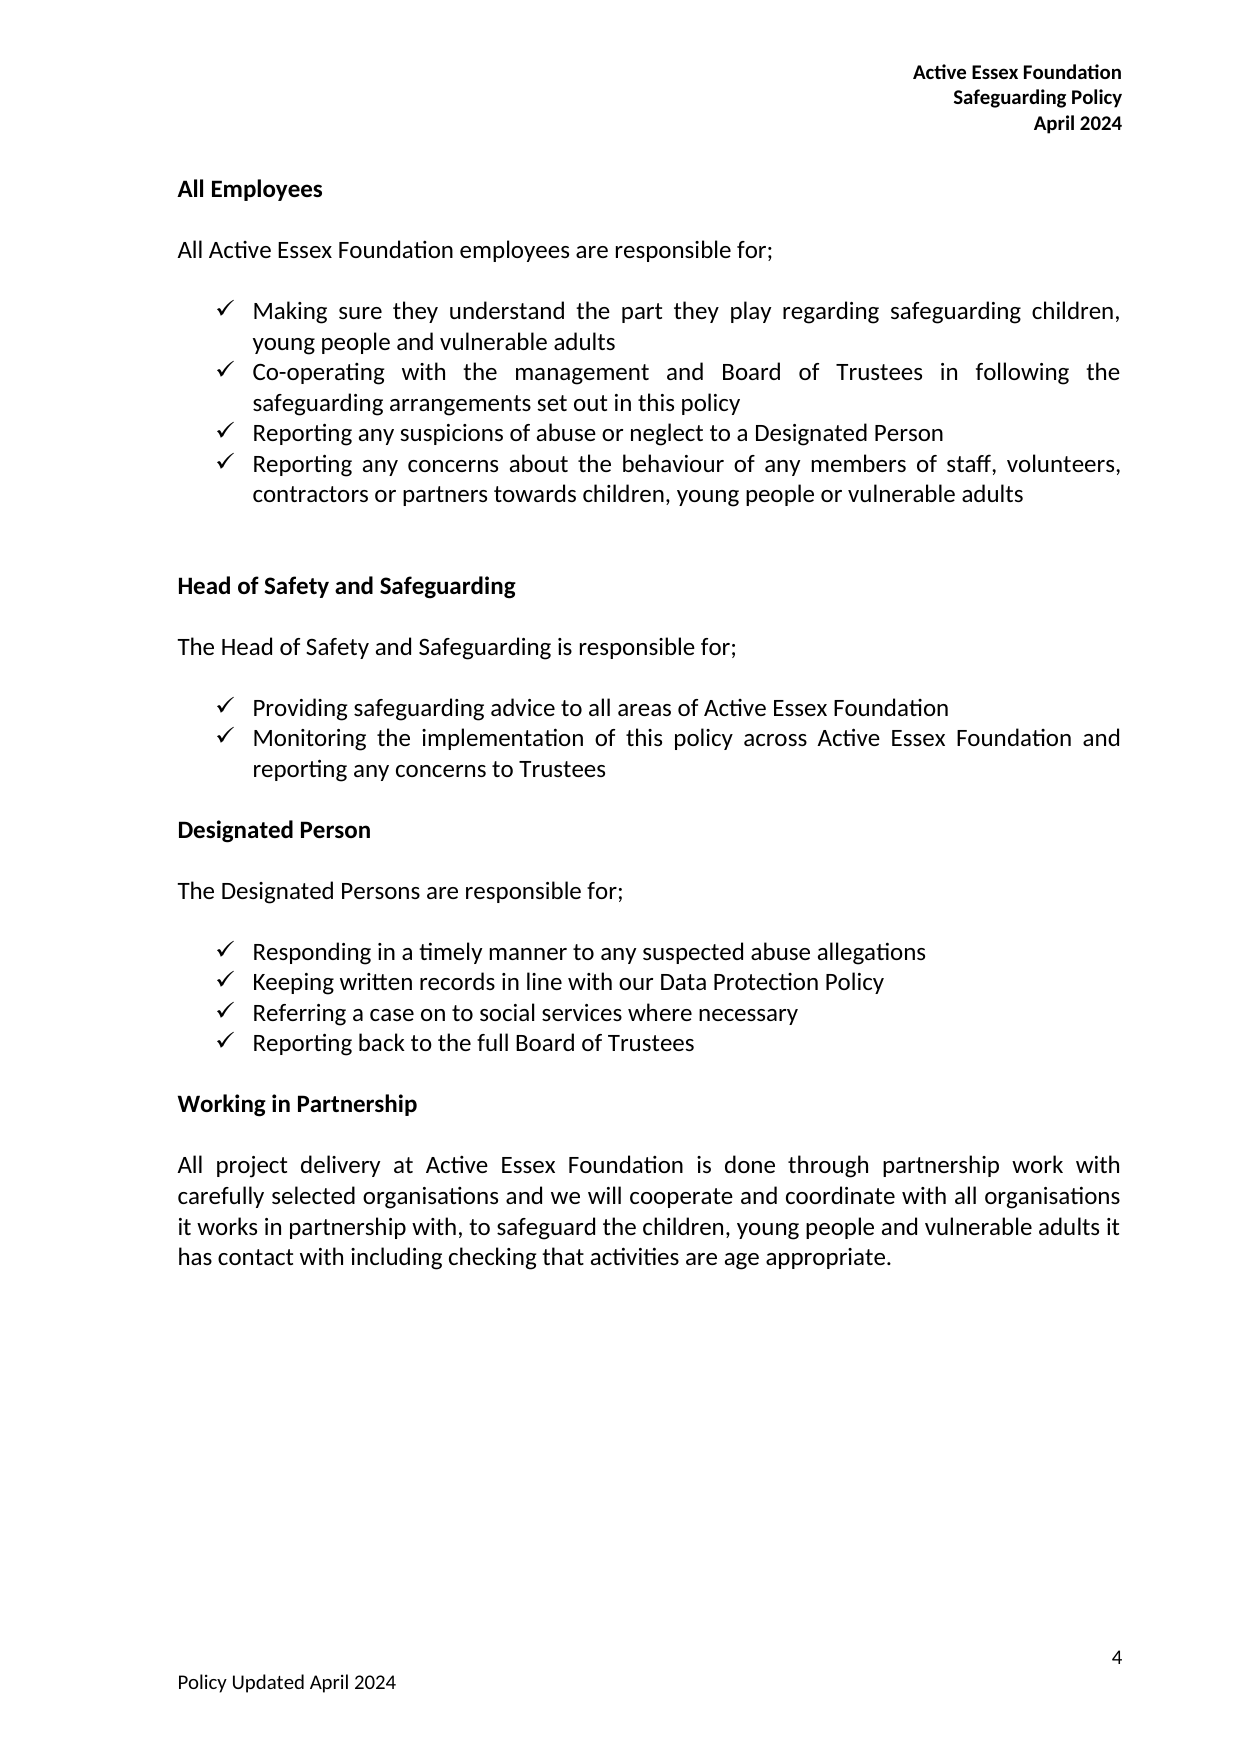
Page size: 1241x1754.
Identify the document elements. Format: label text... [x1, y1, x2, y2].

text The Designated Persons are responsible for; [177, 875, 1122, 906]
list Reporting back to the full Board of Trustees [215, 1028, 1122, 1058]
text The Head of Safety and Safeguarding is responsible for; [177, 631, 1122, 661]
list Keeping written records in line with our Data Protection Policy [215, 967, 1122, 997]
list Reporting any concerns about the behaviour of any members of staff, volunteers, contractors or partners towards children, young people or vulnerable adults [215, 448, 1122, 509]
text All project delivery at Active Essex Foundation is done through partnership work with carefully selected organisations and we will cooperate and coordinate with all organisations it works in partnership with, to safeguard the children, young people and vulnerable adults it has contact with including checking that activities are age appropriate. [177, 1150, 1122, 1272]
list Referring a case on to social services where necessary [215, 997, 1122, 1028]
list Providing safeguarding advice to all areas of Active Essex Foundation [215, 692, 1122, 722]
text Designated Person [177, 814, 1122, 844]
text Working in Partnership [177, 1089, 1122, 1119]
text All Employees [177, 173, 1122, 203]
list Reporting any suspicions of abuse or neglect to a Designated Person [215, 417, 1122, 448]
list Monitoring the implementation of this policy across Active Essex Foundation and reporting any concerns to Trustees [215, 722, 1122, 783]
list Co-operating with the management and Board of Trustees in following the safeguarding arrangements set out in this policy [215, 356, 1122, 417]
list Responding in a timely manner to any suspected abuse allegations [215, 936, 1122, 967]
text Head of Safety and Safeguarding [177, 570, 1122, 600]
text All Active Essex Foundation employees are responsible for; [177, 234, 1122, 264]
list Making sure they understand the part they play regarding safeguarding children, young people and vulnerable adults [215, 295, 1122, 356]
